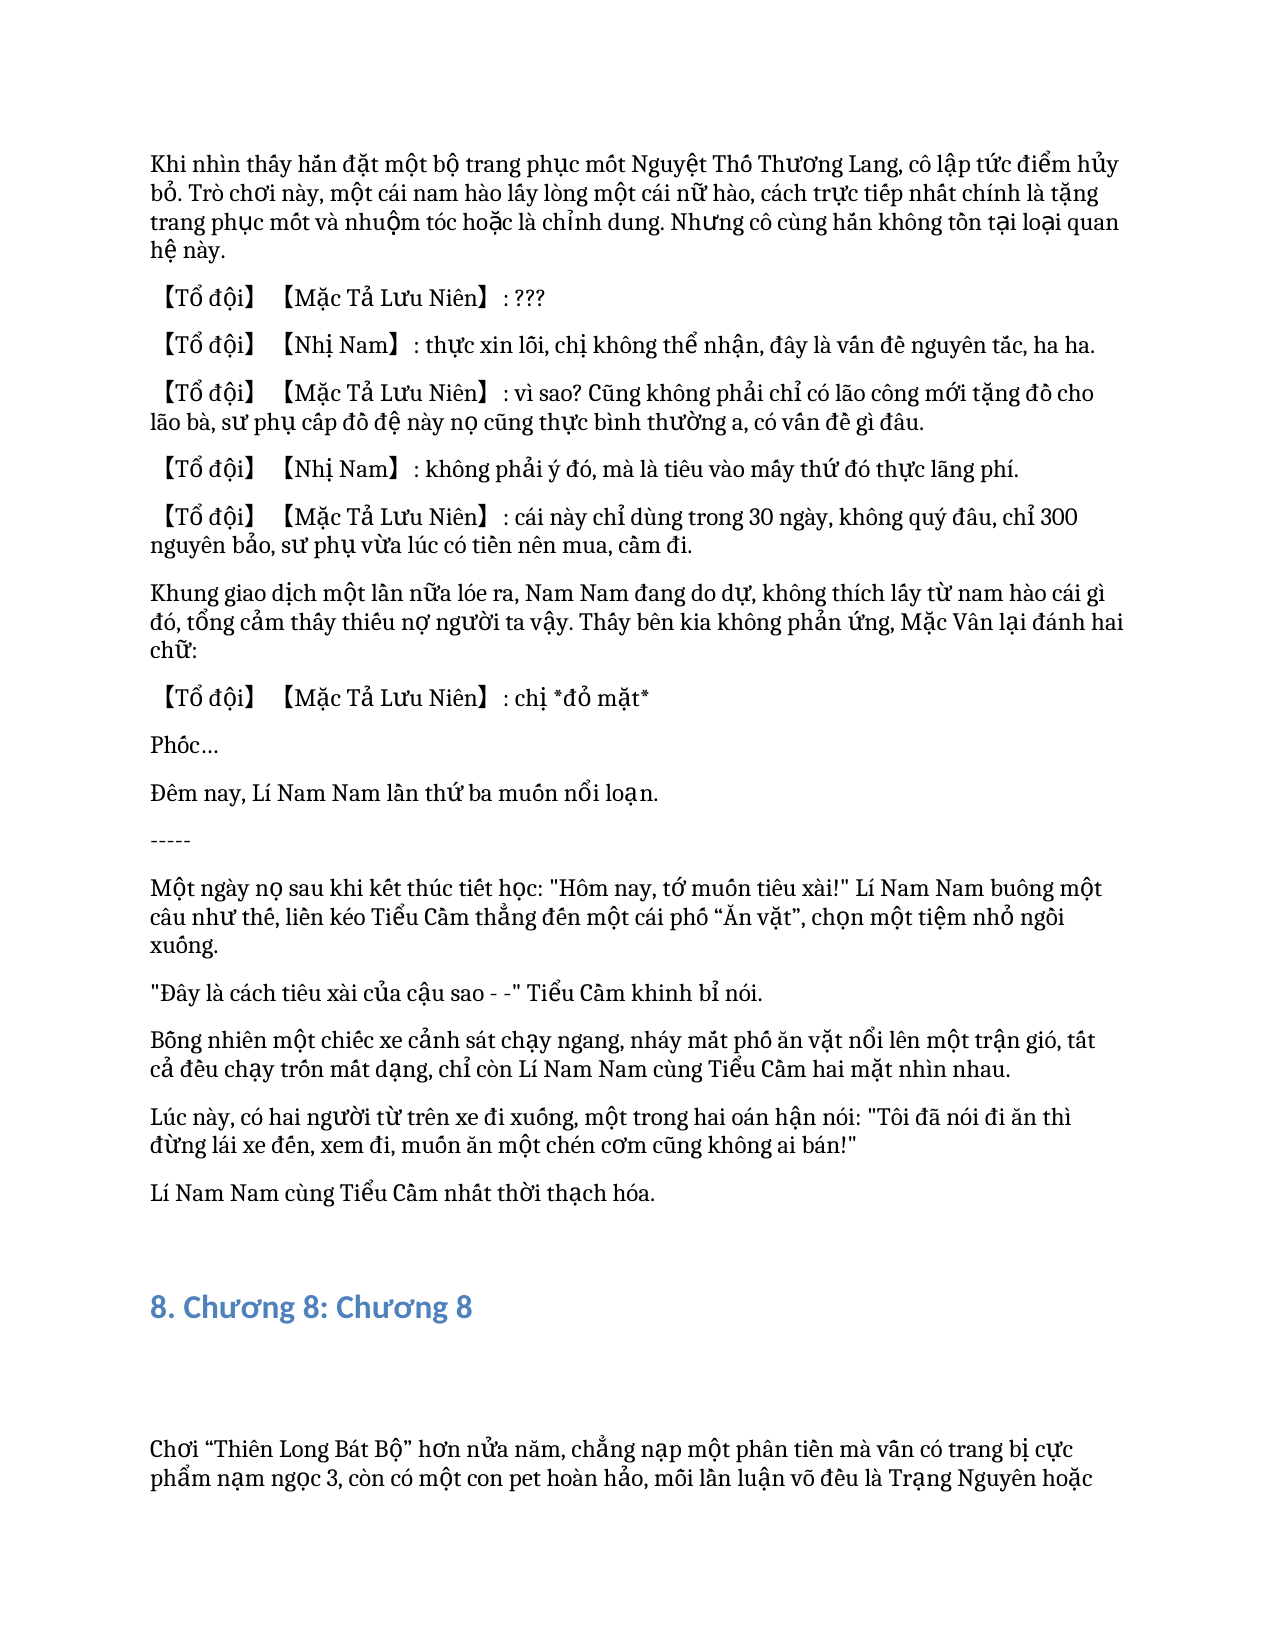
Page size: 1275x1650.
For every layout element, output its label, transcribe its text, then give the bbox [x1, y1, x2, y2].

text ----- [150, 826, 1125, 855]
text Khung giao dịch một lần nữa lóe ra, Nam Nam đang do dự, không thích lấy từ nam hào cái gì đó, tổng cảm thấy thiếu nợ người ta vậy. Thấy bên kia không phản ứng, Mặc Vân lại đánh hai chữ: [150, 579, 1125, 665]
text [150, 1435, 1125, 1493]
text Lí Nam Nam cùng Tiểu Cầm nhất thời thạch hóa. [150, 1179, 1125, 1265]
text 【Tổ đội】【Mặc Tả Lưu Niên】: chị *đỏ mặt* [150, 684, 1125, 712]
text 【Tổ đội】【Nhị Nam】: thực xin lỗi, chị không thể nhận, đây là vấn đề nguyên tắc, ha ha. [150, 331, 1125, 360]
text Khi nhìn thấy hắn đặt một bộ trang phục mốt Nguyệt Thố Thương Lang, cô lập tức điểm hủy bỏ. Trò chơi này, một cái nam hào lấy lòng một cái nữ hào, cách trực tiếp nhất chính là tặng trang phục mốt và nhuộm tóc hoặc là chỉnh dung. Nhưng cô cùng hắn không tồn tại loại quan hệ này. [150, 150, 1125, 265]
text 【Tổ đội】【Mặc Tả Lưu Niên】: ??? [150, 284, 1125, 312]
text Bỗng nhiên một chiếc xe cảnh sát chạy ngang, nháy mắt phố ăn vặt nổi lên một trận gió, tất cả đều chạy trốn mất dạng, chỉ còn Lí Nam Nam cùng Tiểu Cầm hai mặt nhìn nhau. [150, 1026, 1125, 1084]
text "Đây là cách tiêu xài của cậu sao - -" Tiểu Cầm khinh bỉ nói. [150, 979, 1125, 1007]
text Phốc… [150, 731, 1125, 760]
text 【Tổ đội】【Mặc Tả Lưu Niên】: vì sao? Cũng không phải chỉ có lão công mới tặng đồ cho lão bà, sư phụ cấp đồ đệ này nọ cũng thực bình thường a, có vấn đề gì đâu. [150, 379, 1125, 436]
text Lúc này, có hai người từ trên xe đi xuống, một trong hai oán hận nói: "Tôi đã nói đi ăn thì đừng lái xe đến, xem đi, muốn ăn một chén cơm cũng không ai bán!" [150, 1102, 1125, 1160]
text Đêm nay, Lí Nam Nam lần thứ ba muốn nổi loạn. [150, 779, 1125, 807]
text Một ngày nọ sau khi kết thúc tiết học: "Hôm nay, tớ muốn tiêu xài!" Lí Nam Nam buông một câu như thế, liền kéo Tiểu Cầm thẳng đến một cái phố “Ăn vặt”, chọn một tiệm nhỏ ngồi xuống. [150, 874, 1125, 960]
text 【Tổ đội】【Nhị Nam】: không phải ý đó, mà là tiêu vào mấy thứ đó thực lãng phí. [150, 455, 1125, 484]
subtitle 8. Chương 8: Chương 8 [150, 1286, 1125, 1327]
text 【Tổ đội】【Mặc Tả Lưu Niên】: cái này chỉ dùng trong 30 ngày, không quý đâu, chỉ 300 nguyên bảo, sư phụ vừa lúc có tiền nên mua, cầm đi. [150, 502, 1125, 560]
